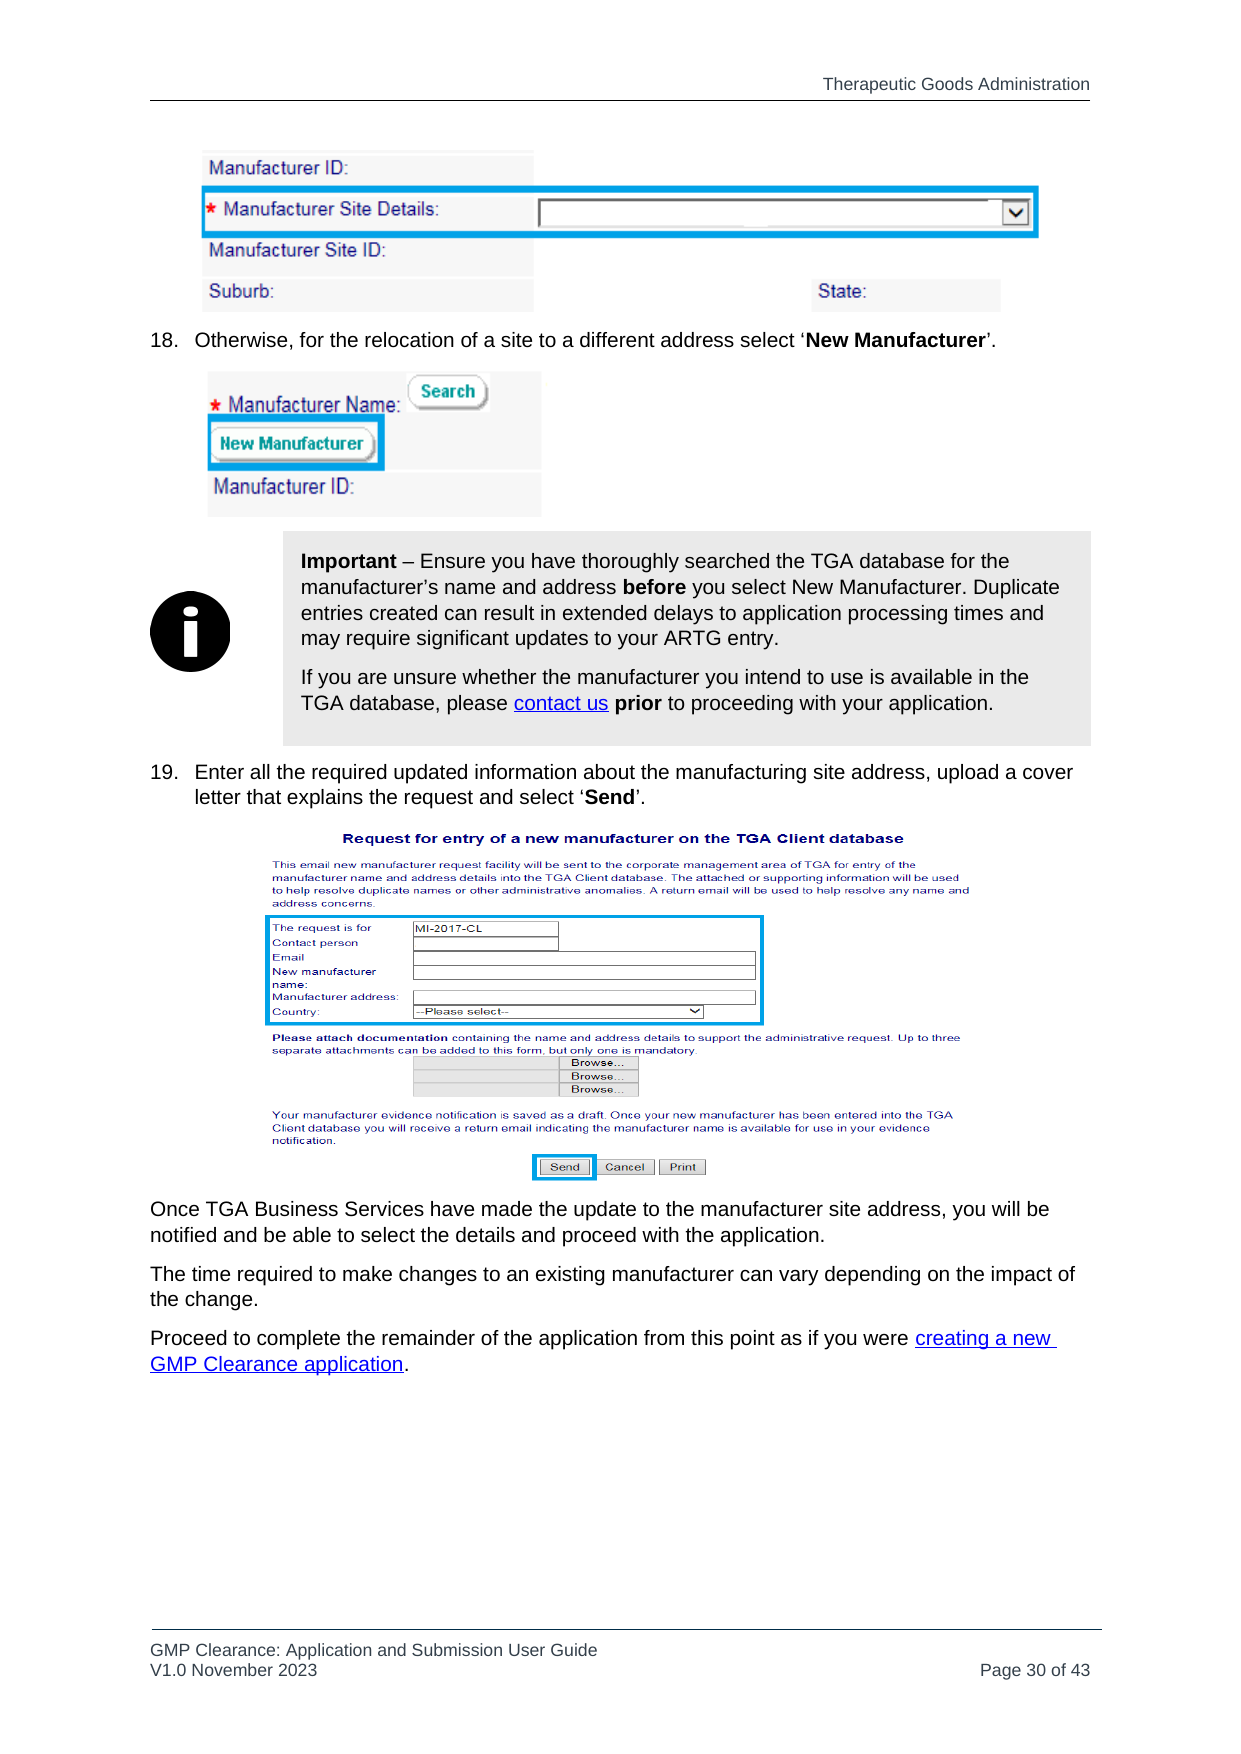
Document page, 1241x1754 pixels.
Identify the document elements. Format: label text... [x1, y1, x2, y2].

picture [264, 827, 976, 1183]
picture [271, 919, 759, 1021]
text Proceed to complete the remainder of the application from this point as if you were creating a new GMP Clearance application. [150, 1326, 1090, 1375]
table_header [150, 531, 283, 746]
text The time required to make changes to an existing manufacturer can vary depending on the impact of the change. [150, 1261, 1090, 1311]
picture [201, 238, 1039, 312]
list Enter all the required updated information about the manufacturing site address, upload a cover letter that explains the request and select ‘Send’. [150, 759, 1090, 809]
picture [211, 422, 377, 462]
picture [207, 370, 1033, 517]
table_header Important – Ensure you have thoroughly searched the TGA database for the manufacturer’s name and address before you select New Manufacturer. Duplicate entries created can result in extended delays to application processing times and may require significant updates to your ARTG entry. If you are unsure whether the manufacturer you intend to use is available in the TGA database, please contact us prior to proceeding with your application. [283, 531, 1091, 746]
picture [150, 591, 230, 672]
picture [205, 193, 1033, 231]
list Otherwise, for the relocation of a site to a different address select ‘New Manufacturer’. [150, 326, 1090, 351]
picture [201, 150, 1039, 185]
text Once TGA Business Services have made the update to the manufacturer site address, you will be notified and be able to select the details and proceed with the application. [150, 1197, 1090, 1247]
